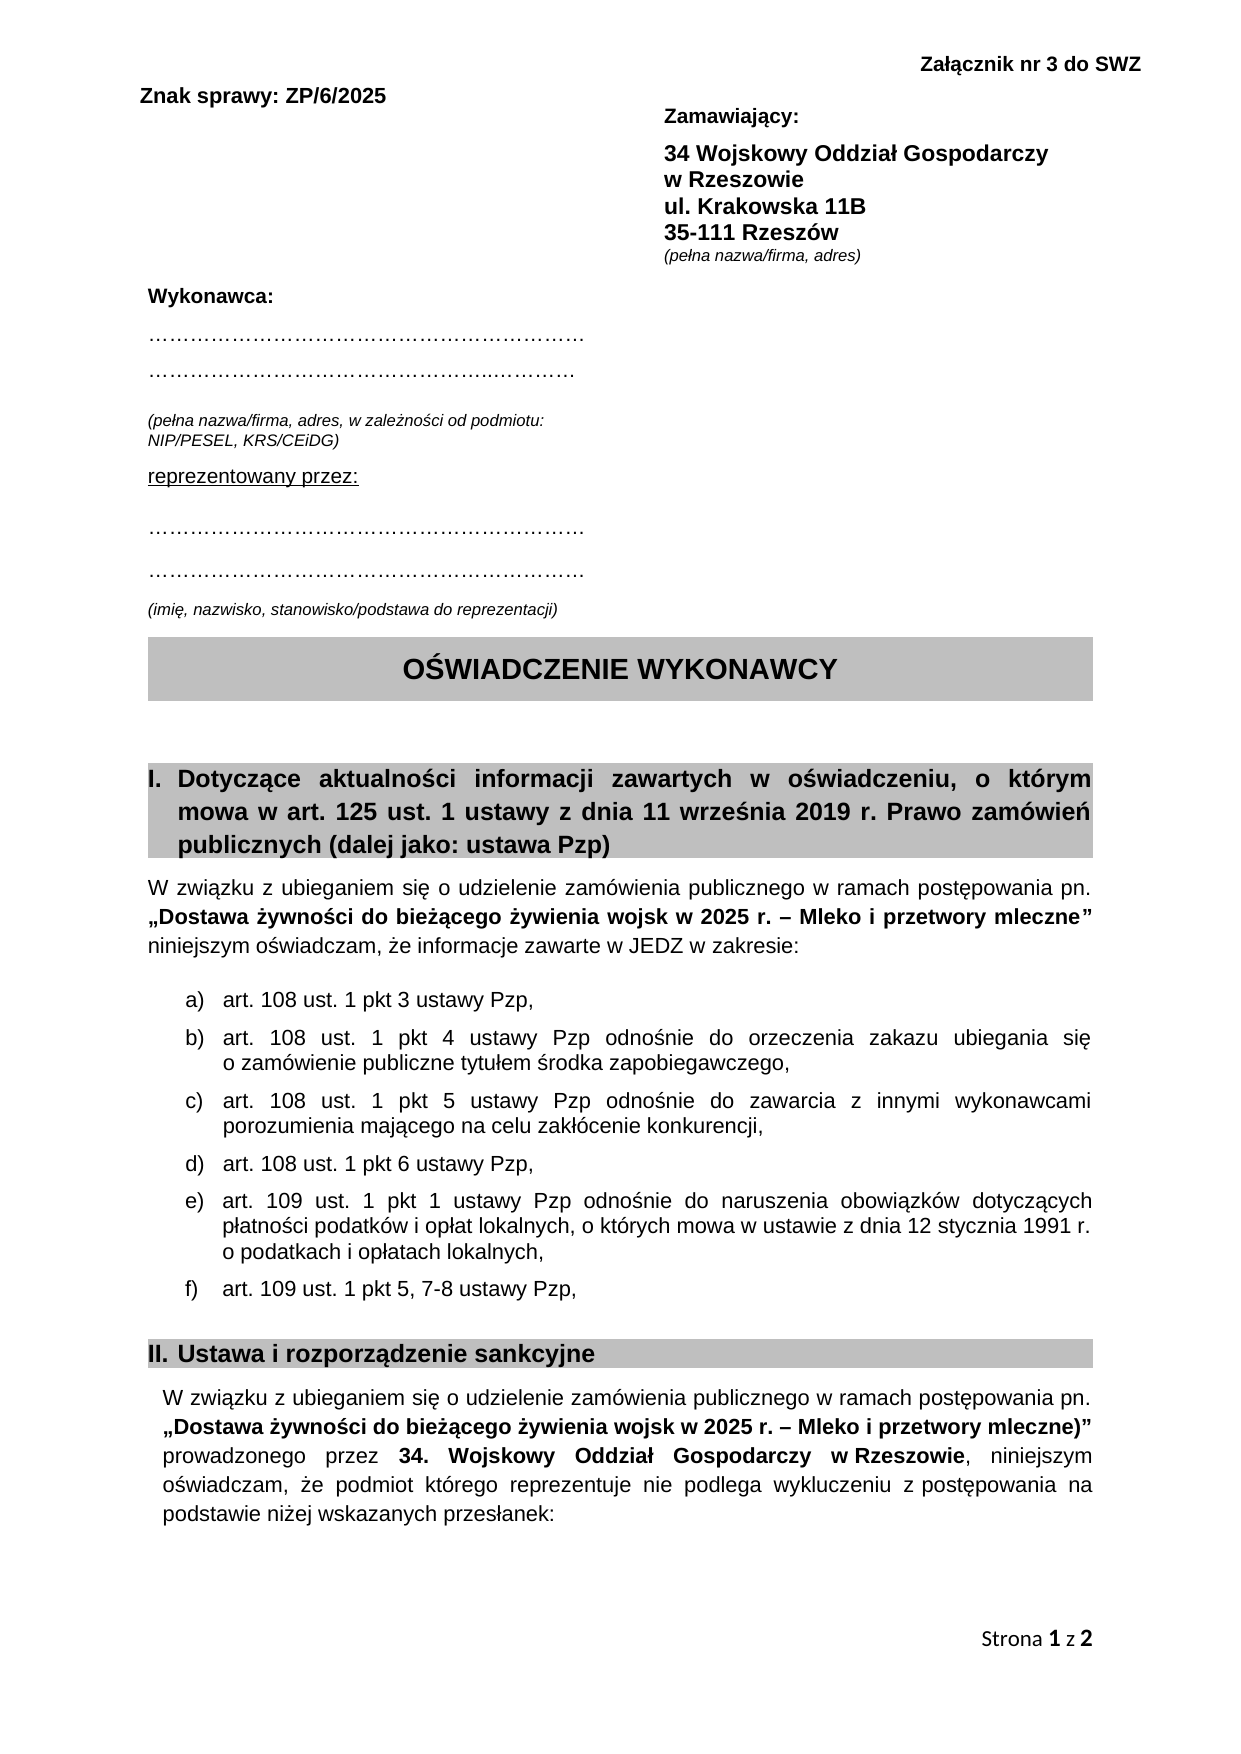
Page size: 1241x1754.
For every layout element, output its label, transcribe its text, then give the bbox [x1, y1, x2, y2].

text Wykonawca: [148, 284, 1093, 308]
list Ustawa i rozporządzenie sankcyjne [148, 1339, 1093, 1368]
text ul. Krakowska 11B [664, 193, 1093, 219]
text W związku z ubieganiem się o udzielenie zamówienia publicznego w ramach postępowania pn. „Dostawa żywności do bieżącego żywienia wojsk w 2025 r. – Mleko i przetwory mleczne)” prowadzonego przez 34. Wojskowy Oddział Gospodarczy w Rzeszowie, niniejszym oświadczam, że podmiot którego reprezentuje nie podlega wykluczeniu z postępowania na podstawie niżej wskazanych przesłanek: [162, 1384, 1093, 1526]
list Dotyczące aktualności informacji zawartych w oświadczeniu, o którym mowa w art. 125 ust. 1 ustawy z dnia 11 września 2019 r. Prawo zamówień publicznych (dalej jako: ustawa Pzp) [148, 763, 1093, 858]
text (pełna nazwa/firma, adres, w zależności od podmiotu: NIP/PESEL, KRS/CEiDG) [148, 411, 605, 450]
text …………………………………………………………………………………………………..………… [148, 322, 605, 382]
text ……………………………………………………… [148, 558, 605, 582]
text reprezentowany przez: [148, 464, 605, 488]
text 34 Wojskowy Oddział Gospodarczy w Rzeszowie [664, 140, 1093, 193]
text OŚWIADCZENIE WYKONAWCY [148, 652, 1093, 686]
text ……………………………………………………… [148, 515, 605, 539]
list art. 109 ust. 1 pkt 1 ustawy Pzp odnośnie do naruszenia obowiązków dotyczących płatności podatków i opłat lokalnych, o których mowa w ustawie z dnia 12 stycznia 1991 r. o podatkach i opłatach lokalnych, [185, 1188, 1093, 1264]
text W związku z ubieganiem się o udzielenie zamówienia publicznego w ramach postępowania pn. „Dostawa żywności do bieżącego żywienia wojsk w 2025 r. – Mleko i przetwory mleczne” niniejszym oświadczam, że informacje zawarte w JEDZ w zakresie: [148, 875, 1093, 958]
list art. 108 ust. 1 pkt 4 ustawy Pzp odnośnie do orzeczenia zakazu ubiegania się o zamówienie publiczne tytułem środka zapobiegawczego, [185, 1025, 1093, 1075]
list art. 108 ust. 1 pkt 6 ustawy Pzp, [185, 1151, 1093, 1176]
list art. 109 ust. 1 pkt 5, 7-8 ustawy Pzp, [185, 1276, 1093, 1302]
list art. 108 ust. 1 pkt 3 ustawy Pzp, [185, 987, 1093, 1012]
text (pełna nazwa/firma, adres) [664, 245, 1093, 264]
text (imię, nazwisko, stanowisko/podstawa do reprezentacji) [148, 600, 605, 619]
list art. 108 ust. 1 pkt 5 ustawy Pzp odnośnie do zawarcia z innymi wykonawcami porozumienia mającego na celu zakłócenie konkurencji, [185, 1088, 1093, 1138]
text 35-111 Rzeszów [664, 219, 1093, 245]
text Zamawiający: [590, 103, 1093, 127]
